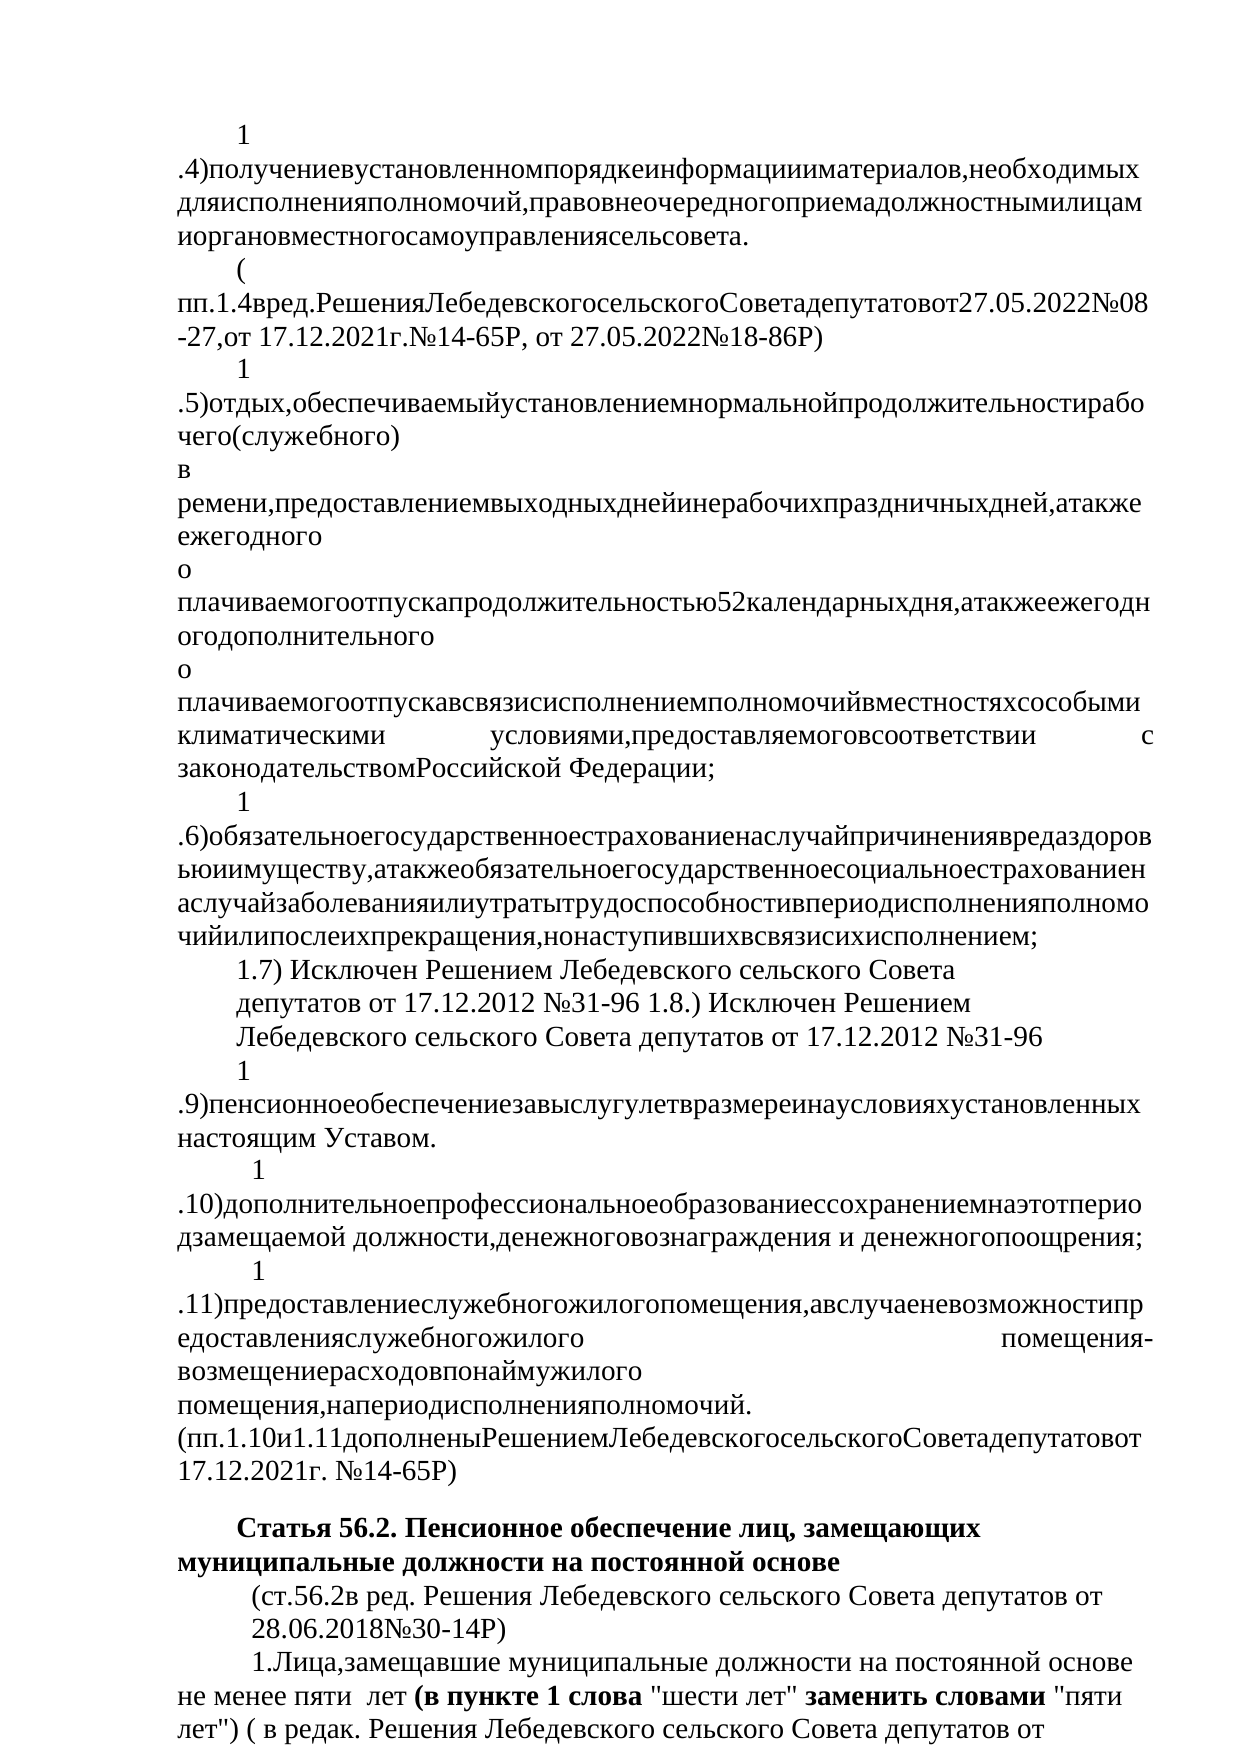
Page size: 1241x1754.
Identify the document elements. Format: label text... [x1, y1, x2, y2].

text 1.11)предоставлениеслужебногожилогопомещения,авслучаеневозможностипредоставленияслужебногожилого помещения-возмещениерасходовпонаймужилого помещения,напериодисполненияполномочий. [177, 1253, 1153, 1421]
text (пп.1.4вред.РешенияЛебедевскогосельскогоСоветадепутатовот27.05.2022№08-27,от 17.12.2021г.№14-65Р, от 27.05.2022№18-86Р) [177, 252, 1157, 352]
text (пп.1.10и1.11дополненыРешениемЛебедевскогосельскогоСоветадепутатовот 17.12.2021г. №14-65Р) [177, 1421, 1155, 1487]
text 1.4)получениевустановленномпорядкеинформациииматериалов,необходимыхдляисполненияполномочий,правовнеочередногоприемадолжностнымилицамиоргановместногосамоуправлениясельсовета. [177, 117, 1153, 252]
text (ст.56.2в ред. Решения Лебедевского сельского Совета депутатов от 28.06.2018№30-14Р) [251, 1578, 1155, 1645]
text Статья 56.2. Пенсионное обеспечение лиц, замещающих муниципальные должности на постоянной основе [177, 1511, 1156, 1578]
text 1.6)обязательноегосударственноестрахованиенаслучайпричинениявредаздоровьюиимуществу,атакжеобязательноегосударственноесоциальноестрахованиенаслучайзаболеванияилиутратытрудоспособностивпериодисполненияполномочийилипослеихпрекращения,нонаступившихвсвязисихисполнением; [177, 784, 1156, 952]
text 1.9)пенсионноеобеспечениезавыслугулетвразмереинаусловияхустановленныхнастоящим Уставом. [177, 1053, 1156, 1153]
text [177, 1645, 1154, 1744]
text 1.5)отдых,обеспечиваемыйустановлениемнормальнойпродолжительностирабочего(служебного) времени,предоставлениемвыходныхднейинерабочихпраздничныхдней,атакжеежегодного оплачиваемогоотпускапродолжительностью52календарныхдня,атакжеежегодногодополнительного оплачиваемогоотпускавсвязисисполнениемполномочийвместностяхсособымиклиматическими условиями,предоставляемоговсоответствии с законодательствомРоссийской Федерации; [177, 352, 1154, 784]
text 1.10)дополнительноепрофессиональноеобразованиессохранениемнаэтотпериодзамещаемой должности,денежноговознаграждения и денежногопоощрения; [177, 1153, 1157, 1253]
text 1.7) Исключен Решением Лебедевского сельского Совета депутатов от 17.12.2012 №31-96 1.8.) Исключен Решением Лебедевского сельского Совета депутатов от 17.12.2012 №31-96 [236, 952, 1056, 1053]
